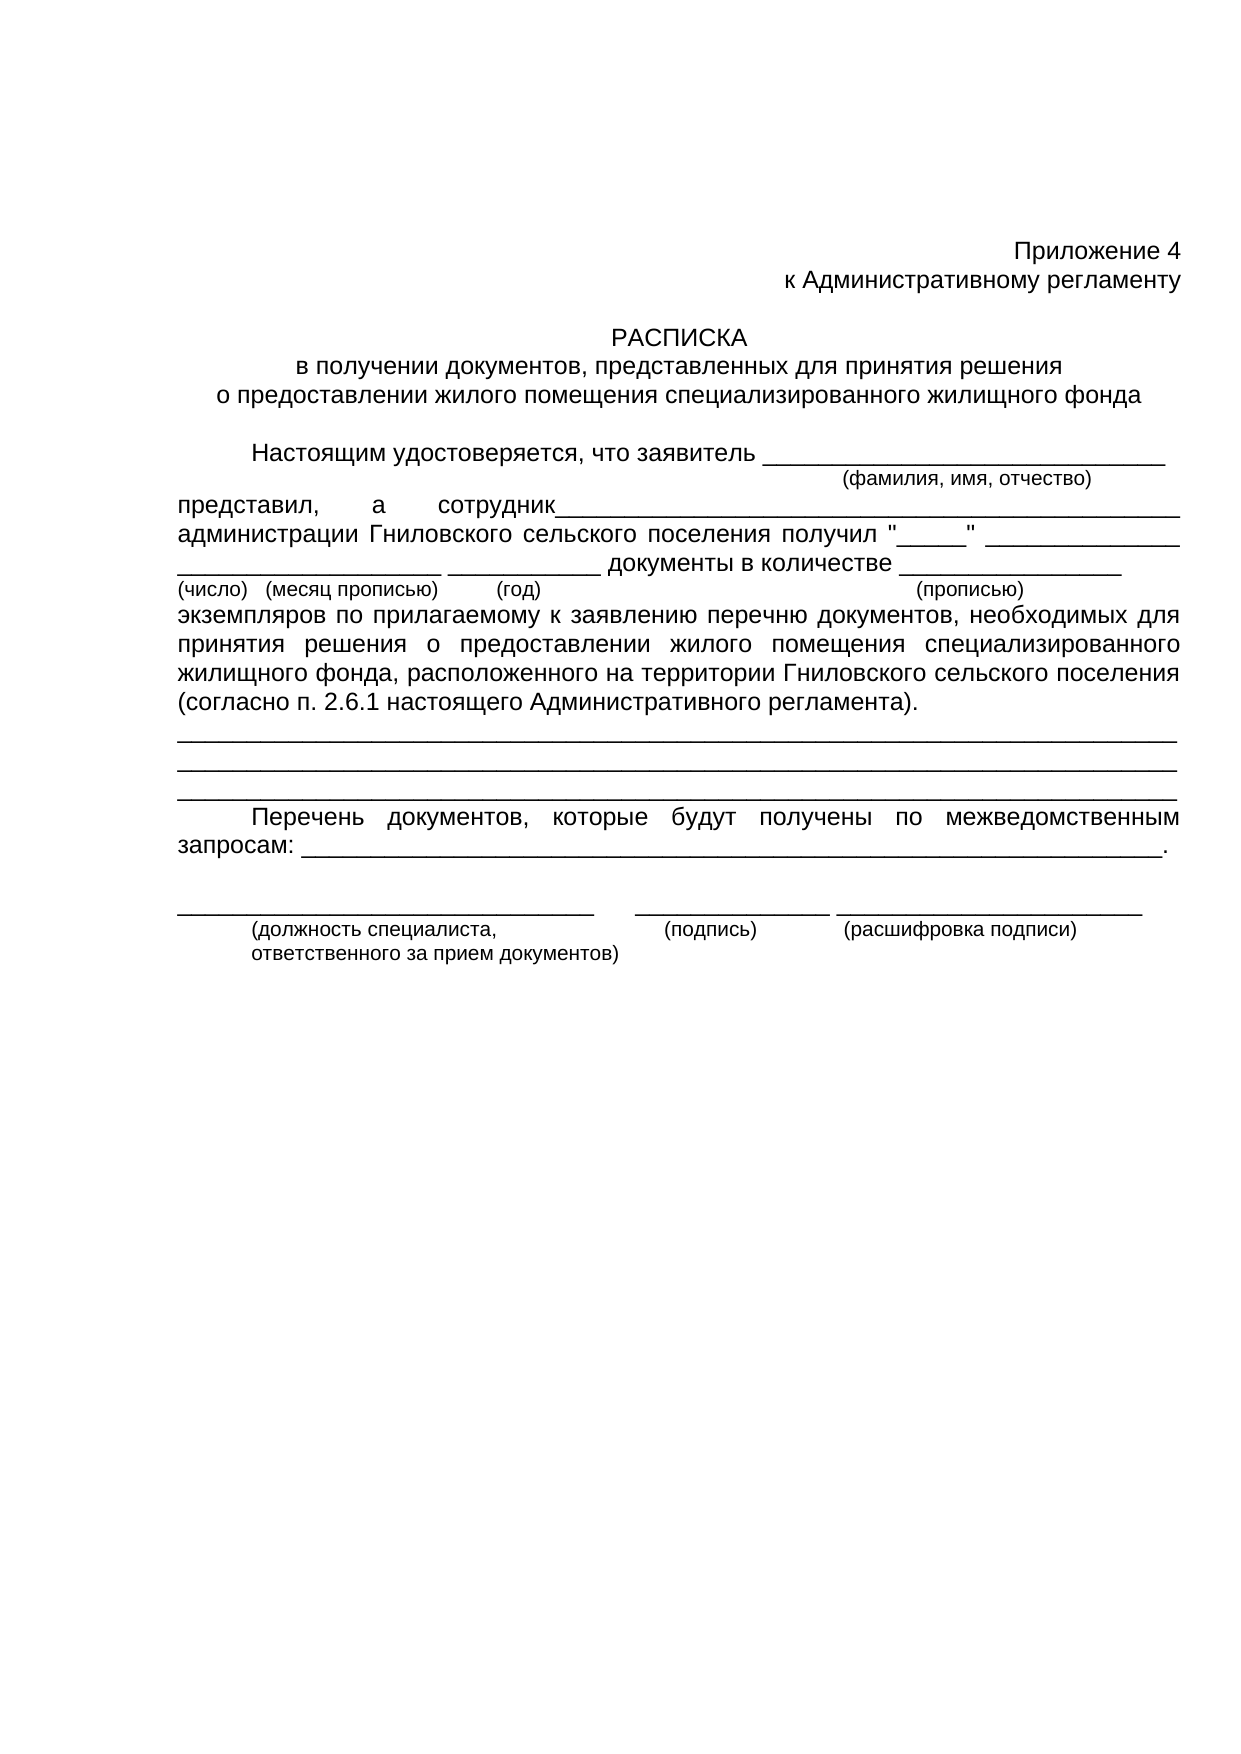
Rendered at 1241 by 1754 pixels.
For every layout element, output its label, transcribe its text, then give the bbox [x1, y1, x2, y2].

text (должность специалиста, (подпись) (расшифровка подписи) [177, 917, 1181, 941]
text (число) (месяц прописью) (год) (прописью) [177, 576, 1181, 600]
text ________________________________________________________________________ [177, 715, 1181, 744]
text Приложение 4 [768, 236, 1181, 265]
text в получении документов, представленных для принятия решения [177, 351, 1181, 380]
text РАСПИСКА [177, 322, 1181, 351]
text экземпляров по прилагаемому к заявлению перечню документов, необходимых для принятия решения о предоставлении жилого помещения специализированного жилищного фонда, расположенного на территории Гниловского сельского поселения (согласно п. 2.6.1 настоящего Административного регламента). [177, 600, 1181, 715]
text ответственного за прием документов) [177, 941, 1181, 964]
text ________________________________________________________________________ [177, 744, 1181, 773]
text ________________________________________________________________________ [177, 773, 1181, 802]
text ______________________________ ______________ ______________________ [177, 888, 1181, 917]
text о предоставлении жилого помещения специализированного жилищного фонда [177, 380, 1181, 409]
text Настоящим удостоверяется, что заявитель _____________________________ [177, 437, 1181, 466]
text (фамилия, имя, отчество) [177, 466, 1181, 490]
text к Административному регламенту [768, 265, 1181, 294]
text представил, а сотрудник_____________________________________________ администрации Гниловского сельского поселения получил "_____" ______________ ___________________ ___________ документы в количестве ________________ [177, 490, 1181, 576]
text Перечень документов, которые будут получены по межведомственным запросам: ______________________________________________________________. [177, 802, 1181, 859]
